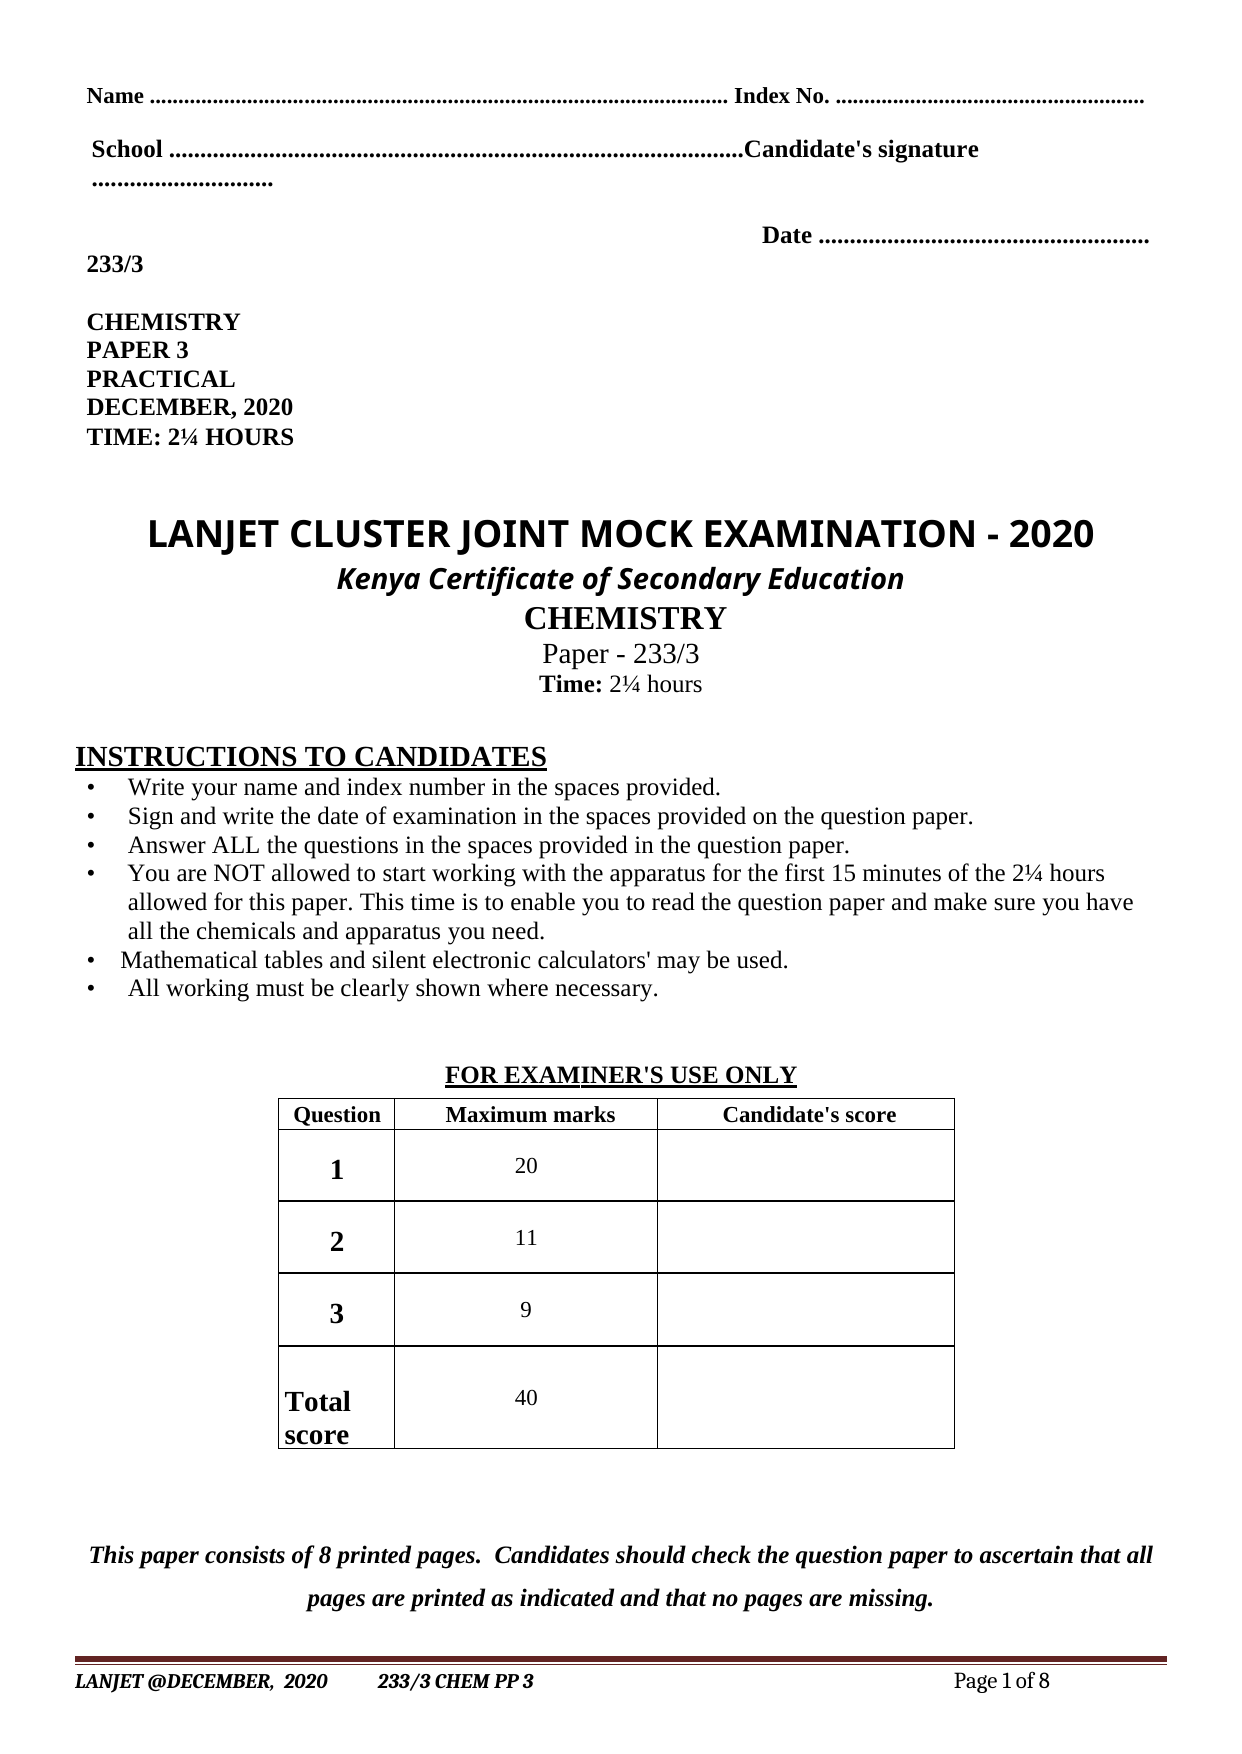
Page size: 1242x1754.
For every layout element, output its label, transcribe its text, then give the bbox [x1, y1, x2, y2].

text FOR EXAMINER'S USE ONLY [438, 1060, 804, 1088]
text • You are NOT allowed to start working with the apparatus for the first 15 minutes of the 2¼ hours allowed for this paper. This time is to enable you to read the question paper and make sure you have all the chemicals and apparatus you need. [86, 858, 1140, 945]
text DECEMBER, 2020 [86, 392, 309, 421]
table_cell [658, 1130, 954, 1200]
table_header Candidate's score [658, 1099, 954, 1128]
text INSTRUCTIONS TO CANDIDATES [75, 739, 862, 773]
table_cell 2 [279, 1202, 394, 1272]
text Time: 2¼ hours [532, 670, 709, 698]
text 233/3 [86, 249, 309, 277]
table_cell 40 [395, 1347, 657, 1448]
text • Mathematical tables and silent electronic calculators' may be used. [86, 945, 1167, 973]
text • Answer ALL the questions in the spaces provided in the question paper. [86, 830, 1167, 858]
text LANJET CLUSTER JOINT MOCK EXAMINATION - 2020 [75, 507, 1167, 558]
text Paper - 233/3 [535, 637, 707, 670]
text Kenya Certificate of Secondary Education [75, 558, 1167, 598]
text CHEMISTRY [86, 307, 309, 336]
table_cell 1 [279, 1130, 394, 1200]
text • Sign and write the date of examination in the spaces provided on the question paper. [86, 801, 1167, 830]
text CHEMISTRY [275, 599, 966, 637]
text • All working must be clearly shown where necessary. [86, 973, 1167, 1002]
table_cell [658, 1202, 954, 1272]
text TIME: 2¼ HOURS [86, 421, 309, 449]
text PAPER 3 [86, 336, 309, 364]
text Name ..................................................................................................... Index No. ...................................................... [86, 82, 1167, 108]
table_cell 11 [395, 1202, 657, 1272]
text This paper consists of 8 printed pages. Candidates should check the question paper to ascertain that all pages are printed as indicated and that no pages are missing. [75, 1540, 1167, 1612]
table_cell 9 [395, 1274, 657, 1345]
text Date ..................................................... [762, 221, 1167, 249]
table_cell 3 [279, 1274, 394, 1345]
table_cell 20 [395, 1130, 657, 1200]
table_header Maximum marks [395, 1099, 657, 1128]
text • Write your name and index number in the spaces provided. [86, 773, 1167, 801]
table_cell [658, 1347, 954, 1448]
text PRACTICAL [86, 364, 309, 392]
table_cell Total score [279, 1347, 394, 1448]
text School ............................................................................................Candidate's signature ............................. [91, 134, 1167, 191]
table_header Question [279, 1099, 394, 1128]
table_cell [658, 1274, 954, 1345]
